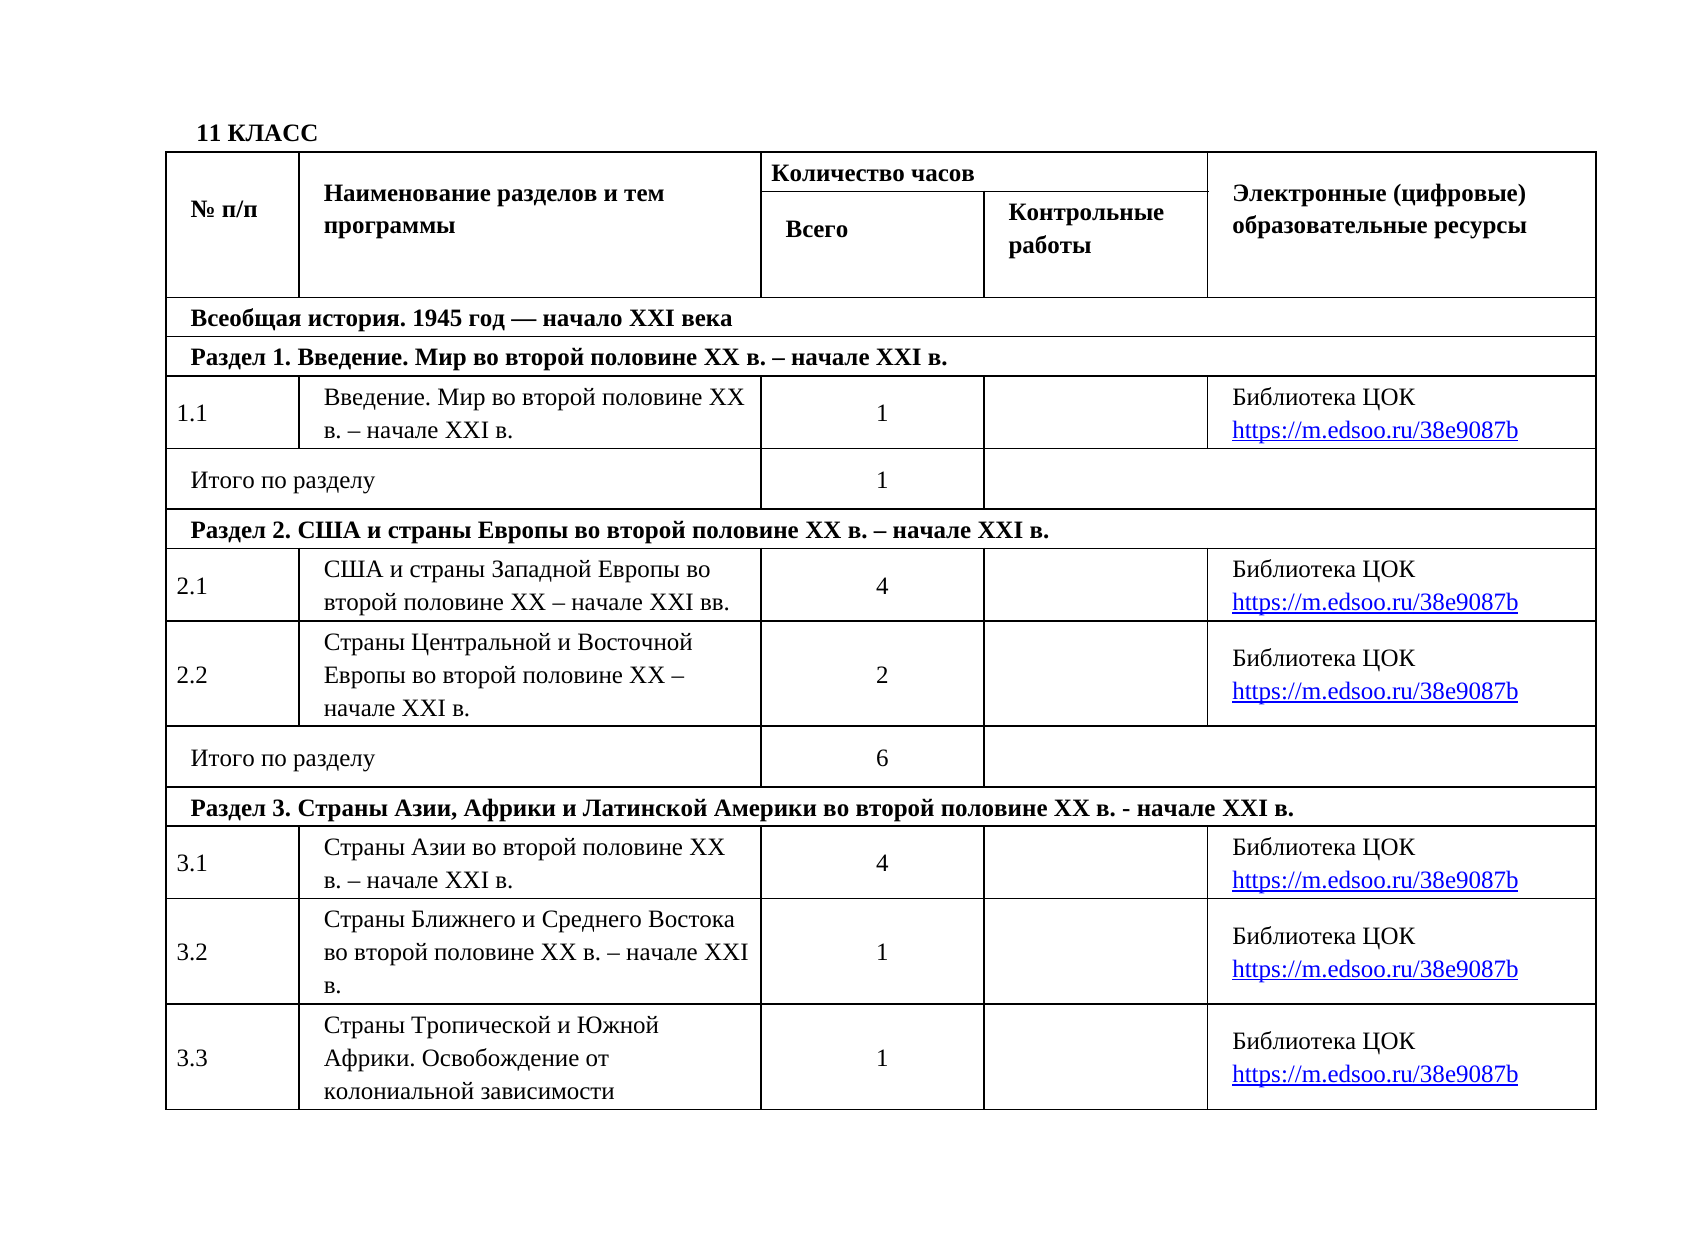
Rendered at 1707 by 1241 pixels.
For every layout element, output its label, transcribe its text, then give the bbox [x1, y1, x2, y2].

table_cell [985, 622, 1207, 725]
table_cell США и страны Западной Европы во второй половине ХХ – начале XXI вв. [300, 549, 760, 620]
table_cell 4 [762, 549, 983, 620]
table_cell 1 [762, 899, 983, 1003]
table_cell 3.3 [167, 1005, 298, 1108]
table_cell 1 [762, 377, 983, 447]
table_cell 3.2 [167, 899, 298, 1003]
text 11 КЛАСС [190, 118, 1618, 147]
table_cell 2.2 [167, 622, 298, 725]
table_header Количество часов [762, 153, 1207, 191]
table_cell 1 [762, 1005, 983, 1108]
table_cell [985, 827, 1207, 898]
table_cell [985, 549, 1207, 620]
table_cell Библиотека ЦОК https://m.edsoo.ru/38e9087b [1208, 549, 1595, 620]
table_cell [985, 449, 1595, 508]
table_cell [985, 1005, 1207, 1108]
table_cell Страны Центральной и Восточной Европы во второй половине ХХ – начале ХХI в. [300, 622, 760, 725]
table_cell Итого по разделу [167, 727, 760, 786]
table_cell Раздел 2. США и страны Европы во второй половине XX в. – начале XXI в. [167, 510, 1595, 547]
table_cell Библиотека ЦОК https://m.edsoo.ru/38e9087b [1208, 377, 1595, 447]
table_cell 1.1 [167, 377, 298, 447]
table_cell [1208, 899, 1595, 1003]
table_cell 4 [762, 827, 983, 898]
table_cell 2 [762, 622, 983, 725]
table_cell Введение. Мир во второй половине XX в. – начале XXI в. [300, 377, 760, 447]
table_cell 1 [762, 449, 983, 508]
table_cell Всеобщая история. 1945 год — начало XXI века [167, 298, 1595, 336]
table_cell 3.1 [167, 827, 298, 898]
table_cell 6 [762, 727, 983, 786]
table_cell 2.1 [167, 549, 298, 620]
table_cell Страны Ближнего и Среднего Востока во второй половине ХХ в. – начале ХХI в. [300, 899, 760, 1003]
table_header Электронные (цифровые) образовательные ресурсы [1208, 153, 1595, 296]
table_cell Раздел 1. Введение. Мир во второй половине XX в. – начале XXI в. [167, 337, 1595, 375]
table_cell [985, 899, 1207, 1003]
table_cell [985, 727, 1595, 786]
table_cell Итого по разделу [167, 449, 760, 508]
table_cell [1208, 1005, 1595, 1108]
table_cell Библиотека ЦОК https://m.edsoo.ru/38e9087b [1208, 622, 1595, 725]
table_cell Раздел 3. Страны Азии, Африки и Латинской Америки во второй половине ХХ в. - начале XXI в. [167, 788, 1595, 825]
table_cell Страны Азии во второй половине ХХ в. – начале ХХI в. [300, 827, 760, 898]
table_cell Библиотека ЦОК https://m.edsoo.ru/38e9087b [1208, 827, 1595, 898]
table_header № п/п [167, 153, 298, 296]
table_cell [985, 377, 1207, 447]
table_cell Всего [762, 192, 983, 296]
table_cell Контрольные работы [985, 192, 1207, 296]
table_header Наименование разделов и тем программы [300, 153, 760, 296]
table_cell Страны Тропической и Южной Африки. Освобождение от колониальной зависимости [300, 1005, 760, 1108]
